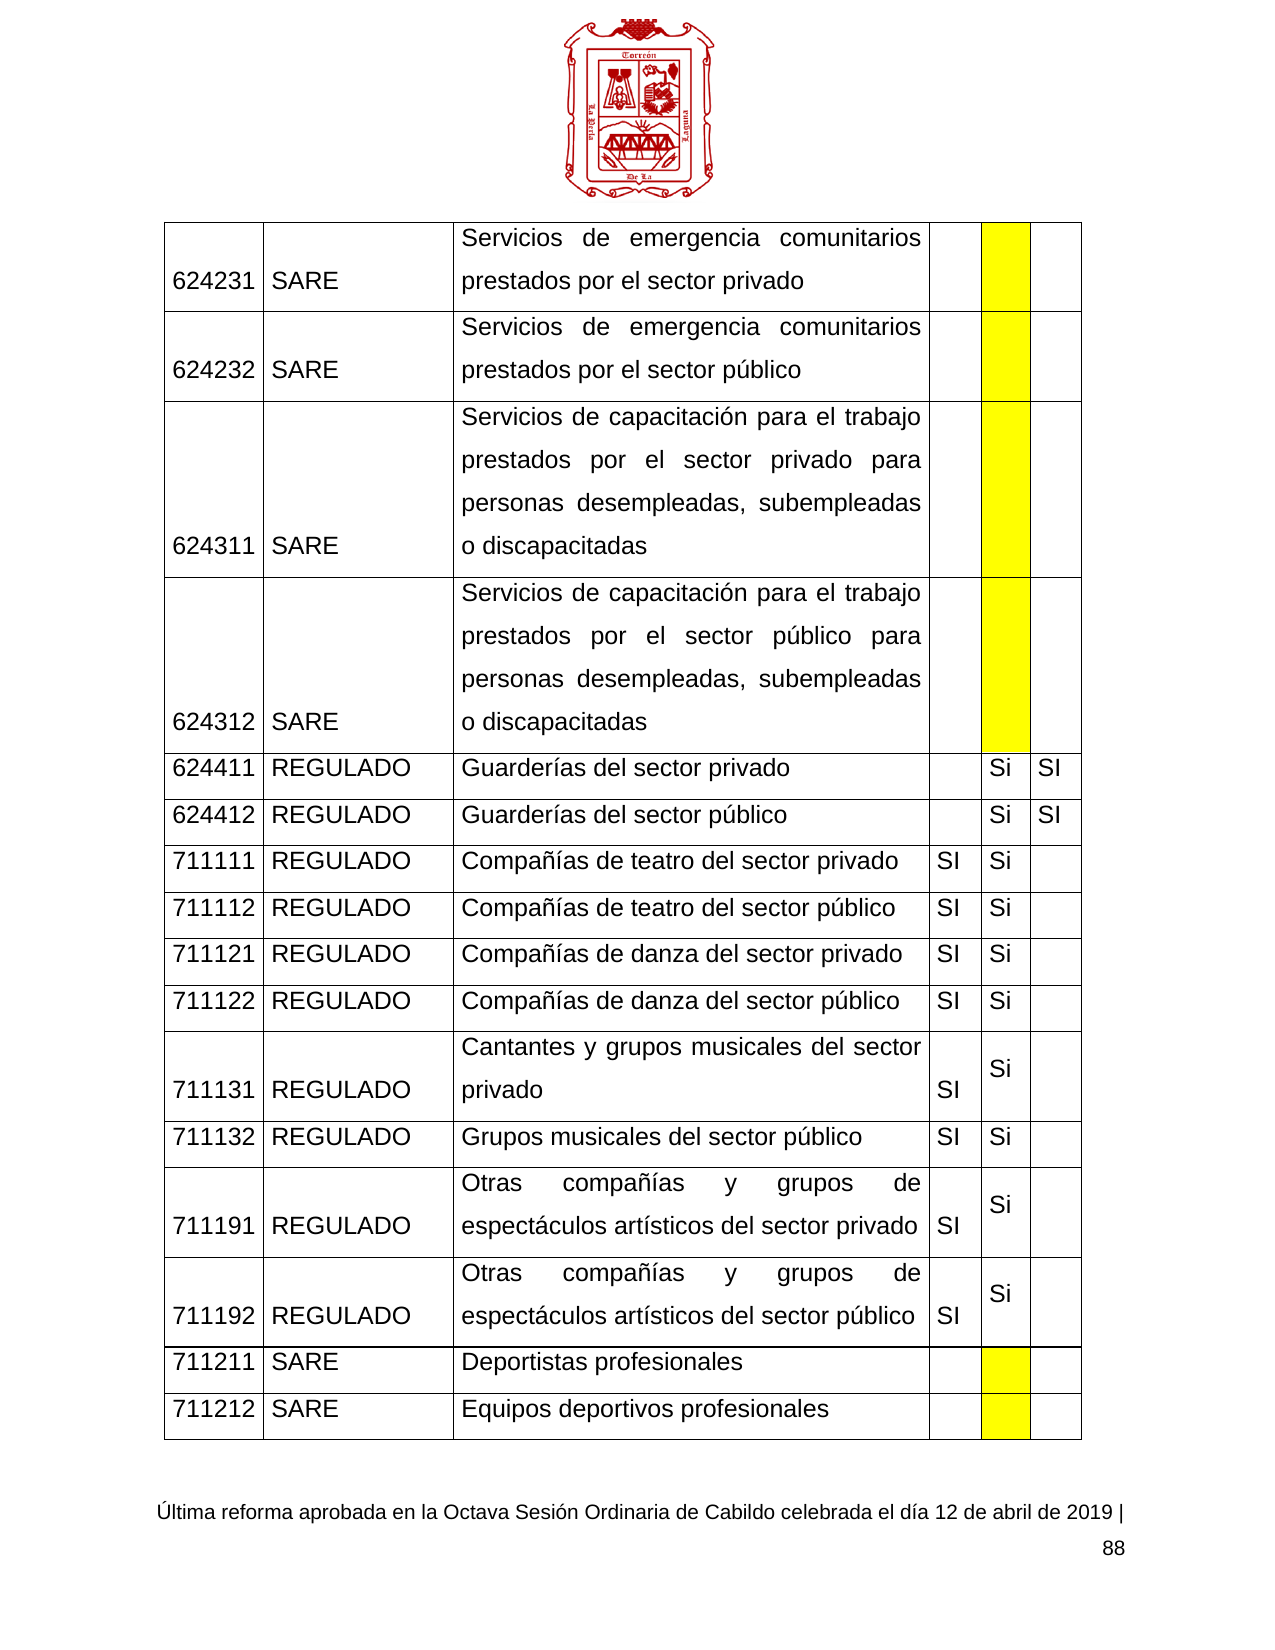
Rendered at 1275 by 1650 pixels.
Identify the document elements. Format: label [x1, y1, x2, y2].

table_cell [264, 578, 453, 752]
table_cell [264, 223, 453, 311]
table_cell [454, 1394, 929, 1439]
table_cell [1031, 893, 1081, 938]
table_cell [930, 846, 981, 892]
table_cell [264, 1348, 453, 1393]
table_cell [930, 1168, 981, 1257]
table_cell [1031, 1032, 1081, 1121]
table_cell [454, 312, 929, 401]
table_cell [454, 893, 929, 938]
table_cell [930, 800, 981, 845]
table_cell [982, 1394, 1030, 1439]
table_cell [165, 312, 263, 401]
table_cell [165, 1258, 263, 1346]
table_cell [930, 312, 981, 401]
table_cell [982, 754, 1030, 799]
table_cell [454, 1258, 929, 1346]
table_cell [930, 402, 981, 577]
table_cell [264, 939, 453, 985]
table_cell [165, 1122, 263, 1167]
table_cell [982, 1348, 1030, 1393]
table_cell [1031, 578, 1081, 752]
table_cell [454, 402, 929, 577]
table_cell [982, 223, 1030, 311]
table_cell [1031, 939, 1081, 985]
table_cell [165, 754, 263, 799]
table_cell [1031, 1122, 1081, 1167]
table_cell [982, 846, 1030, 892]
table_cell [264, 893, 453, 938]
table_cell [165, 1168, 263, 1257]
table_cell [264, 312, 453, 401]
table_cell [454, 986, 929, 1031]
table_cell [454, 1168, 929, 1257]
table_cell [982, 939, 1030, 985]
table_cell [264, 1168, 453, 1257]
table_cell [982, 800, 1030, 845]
picture [540, 13, 735, 203]
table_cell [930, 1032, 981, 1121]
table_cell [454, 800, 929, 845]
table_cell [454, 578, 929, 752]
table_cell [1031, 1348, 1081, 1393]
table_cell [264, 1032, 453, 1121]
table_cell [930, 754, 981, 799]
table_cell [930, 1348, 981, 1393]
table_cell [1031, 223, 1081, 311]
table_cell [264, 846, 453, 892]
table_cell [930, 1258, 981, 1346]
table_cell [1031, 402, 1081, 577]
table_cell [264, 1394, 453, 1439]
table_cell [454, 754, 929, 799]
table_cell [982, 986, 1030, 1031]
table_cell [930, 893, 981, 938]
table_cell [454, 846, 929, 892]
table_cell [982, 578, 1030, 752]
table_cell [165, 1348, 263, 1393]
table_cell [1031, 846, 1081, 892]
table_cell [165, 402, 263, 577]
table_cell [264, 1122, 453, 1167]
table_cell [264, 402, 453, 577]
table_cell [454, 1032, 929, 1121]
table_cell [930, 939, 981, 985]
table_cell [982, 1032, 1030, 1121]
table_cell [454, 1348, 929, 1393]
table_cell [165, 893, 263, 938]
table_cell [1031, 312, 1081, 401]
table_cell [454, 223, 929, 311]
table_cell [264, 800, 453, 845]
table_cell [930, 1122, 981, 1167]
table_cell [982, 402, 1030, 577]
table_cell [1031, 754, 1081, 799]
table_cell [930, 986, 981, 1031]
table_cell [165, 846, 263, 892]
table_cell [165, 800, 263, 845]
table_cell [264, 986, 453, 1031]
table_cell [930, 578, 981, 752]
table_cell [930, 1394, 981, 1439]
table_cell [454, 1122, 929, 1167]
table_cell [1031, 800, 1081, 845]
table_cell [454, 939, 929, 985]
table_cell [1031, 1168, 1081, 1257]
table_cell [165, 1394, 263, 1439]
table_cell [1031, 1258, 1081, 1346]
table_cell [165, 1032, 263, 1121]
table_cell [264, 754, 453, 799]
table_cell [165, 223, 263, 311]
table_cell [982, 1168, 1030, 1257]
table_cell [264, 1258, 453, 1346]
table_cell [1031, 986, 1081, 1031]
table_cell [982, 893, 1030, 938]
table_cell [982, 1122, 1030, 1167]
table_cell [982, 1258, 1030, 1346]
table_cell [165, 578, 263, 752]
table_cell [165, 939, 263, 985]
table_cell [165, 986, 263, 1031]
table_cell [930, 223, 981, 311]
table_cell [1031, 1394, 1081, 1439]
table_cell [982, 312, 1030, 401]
